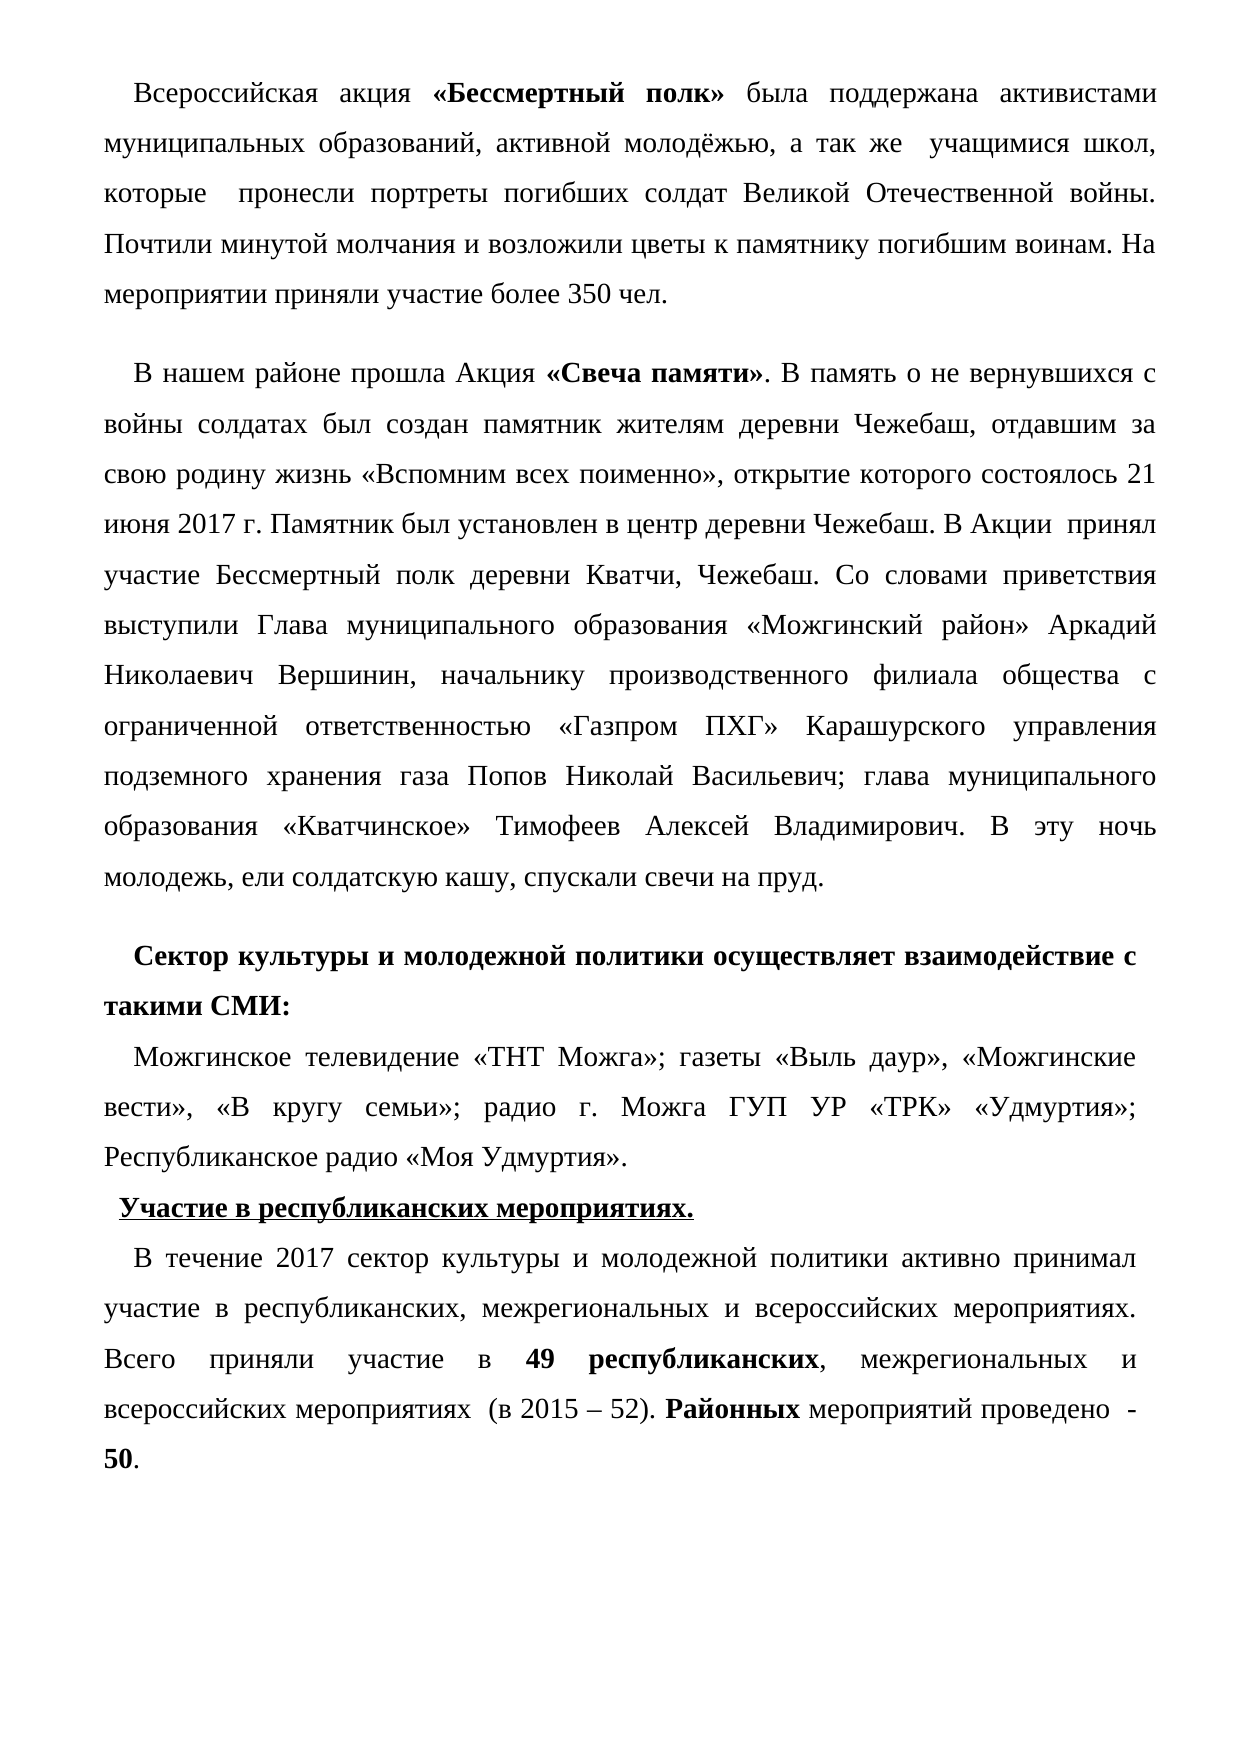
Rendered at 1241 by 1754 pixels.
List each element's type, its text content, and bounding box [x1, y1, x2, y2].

text Участие в республиканских мероприятиях. [118, 1190, 1137, 1223]
text Всероссийская акция «Бессмертный полк» была поддержана активистами муниципальных образований, активной молодёжью, а так же учащимися школ, которые пронесли портреты погибших солдат Великой Отечественной войны. Почтили минутой молчания и возложили цветы к памятнику погибшим воинам. На мероприятии приняли участие более 350 чел. [103, 75, 1157, 310]
text В нашем районе прошла Акция «Свеча памяти». В память о не вернувшихся с войны солдатах был создан памятник жителям деревни Чежебаш, отдавшим за свою родину жизнь «Вспомним всех поименно», открытие которого состоялось 21 июня 2017 г. Памятник был установлен в центр деревни Чежебаш. В Акции принял участие Бессмертный полк деревни Кватчи, Чежебаш. Со словами приветствия выступили Глава муниципального образования «Можгинский район» Аркадий Николаевич Вершинин, начальнику производственного филиала общества с ограниченной ответственностью «Газпром ПХГ» Карашурского управления подземного хранения газа Попов Николай Васильевич; глава муниципального образования «Кватчинское» Тимофеев Алексей Владимирович. В эту ночь молодежь, ели солдатскую кашу, спускали свечи на пруд. [103, 356, 1157, 892]
text Сектор культуры и молодежной политики осуществляет взаимодействие с такими СМИ: [103, 938, 1137, 1022]
text В течение 2017 сектор культуры и молодежной политики активно принимал участие в республиканских, межрегиональных и всероссийских мероприятиях. Всего приняли участие в 49 республиканских, межрегиональных и всероссийских мероприятиях (в 2015 – 52). Районных мероприятий проведено - 50. [103, 1240, 1137, 1475]
text Можгинское телевидение «ТНТ Можга»; газеты «Выль даур», «Можгинские вести», «В кругу семьи»; радио г. Можга ГУП УР «ТРК» «Удмуртия»; Республиканское радио «Моя Удмуртия». [103, 1039, 1137, 1173]
